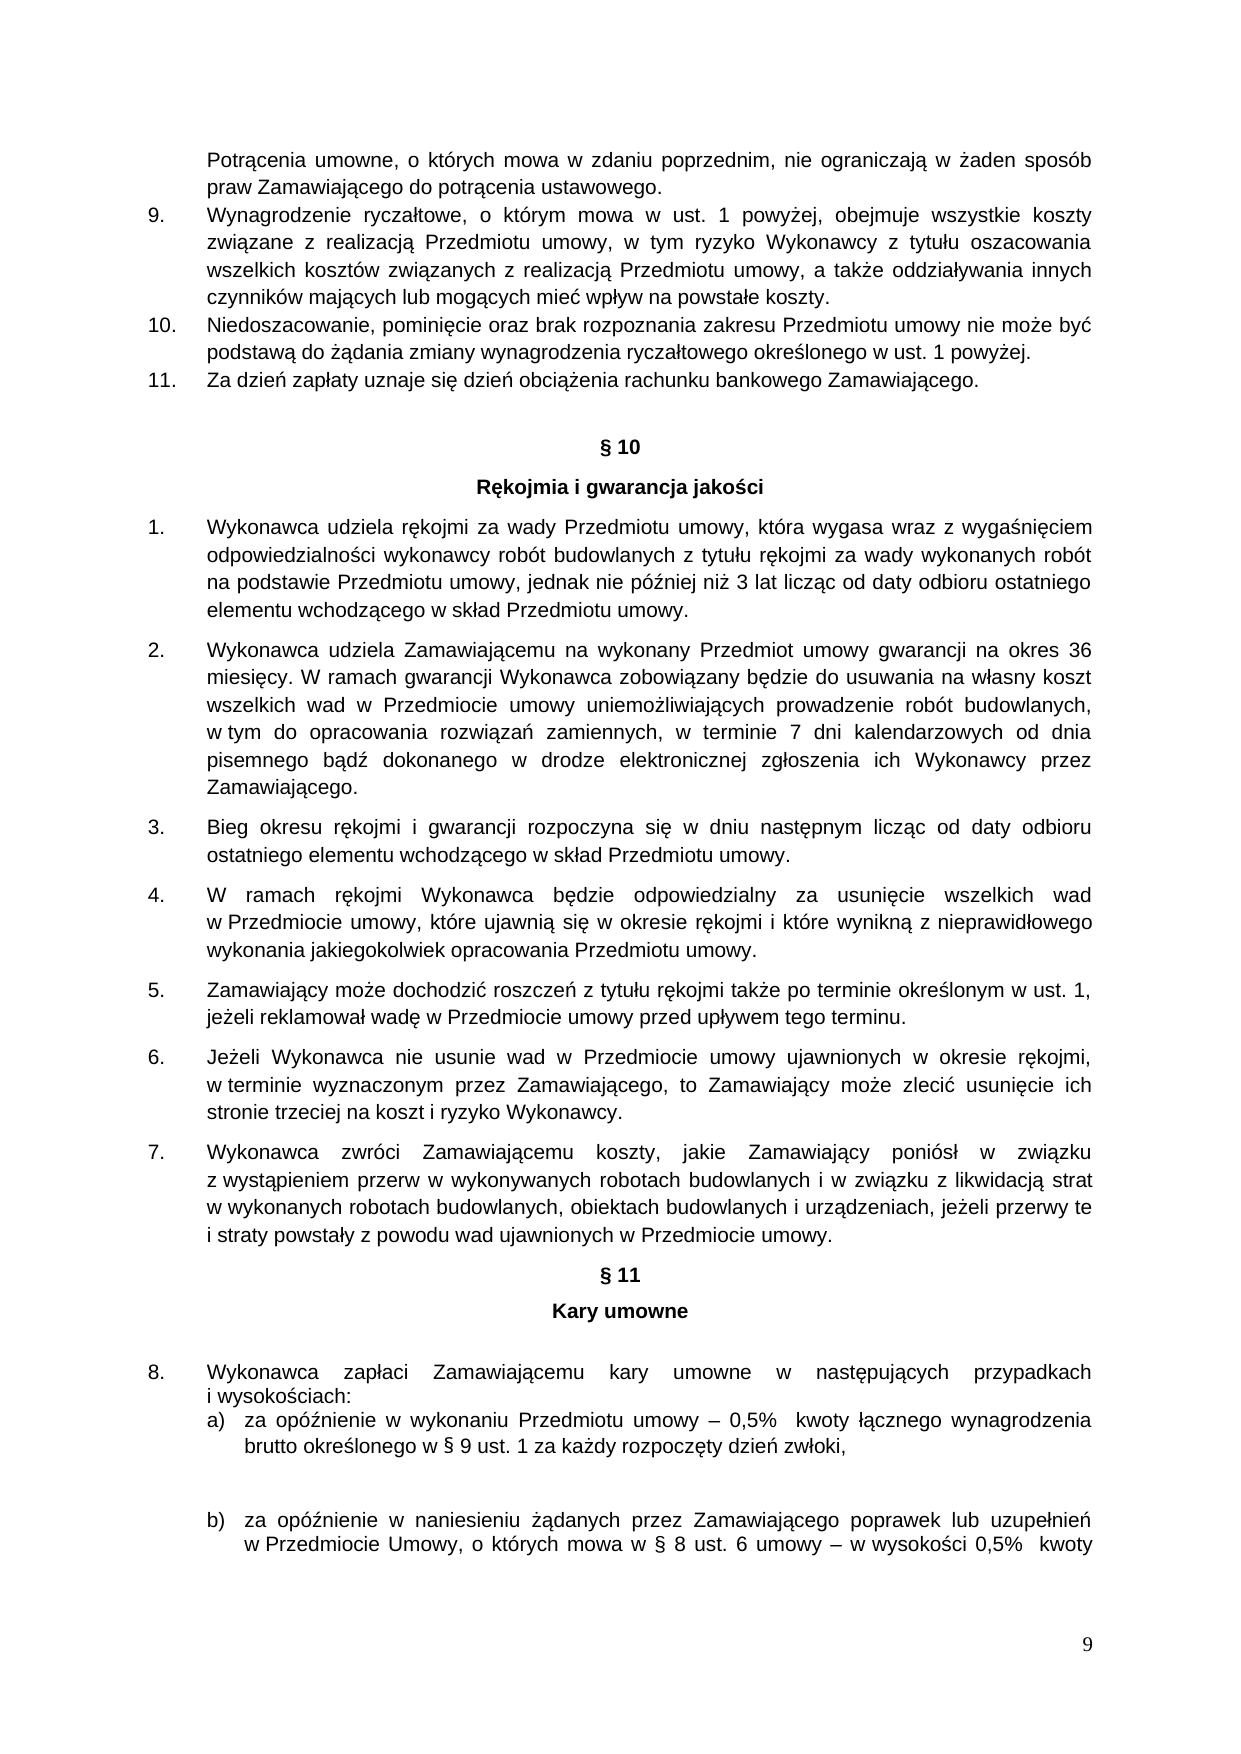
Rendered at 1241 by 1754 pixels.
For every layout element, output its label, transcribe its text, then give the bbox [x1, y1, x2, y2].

list Za dzień zapłaty uznaje się dzień obciążenia rachunku bankowego Zamawiającego. [148, 368, 1093, 392]
list Zamawiający może dochodzić roszczeń z tytułu rękojmi także po terminie określonym w ust. 1, jeżeli reklamował wadę w Przedmiocie umowy przed upływem tego terminu. [148, 978, 1093, 1029]
list Jeżeli Wykonawca nie usunie wad w Przedmiocie umowy ujawnionych w okresie rękojmi, w terminie wyznaczonym przez Zamawiającego, to Zamawiający może zlecić usunięcie ich stronie trzeciej na koszt i ryzyko Wykonawcy. [148, 1045, 1093, 1124]
text § 10 [148, 435, 1093, 459]
list Niedoszacowanie, pominięcie oraz brak rozpoznania zakresu Przedmiotu umowy nie może być podstawą do żądania zmiany wynagrodzenia ryczałtowego określonego w ust. 1 powyżej. [148, 313, 1093, 364]
list za opóźnienie w wykonaniu Przedmiotu umowy – 0,5% kwoty łącznego wynagrodzenia brutto określonego w § 9 ust. 1 za każdy rozpoczęty dzień zwłoki, [207, 1407, 1093, 1460]
list Wynagrodzenie ryczałtowe, o którym mowa w ust. 1 powyżej, obejmuje wszystkie koszty związane z realizacją Przedmiotu umowy, w tym ryzyko Wykonawcy z tytułu oszacowania wszelkich kosztów związanych z realizacją Przedmiotu umowy, a także oddziaływania innych czynników mających lub mogących mieć wpływ na powstałe koszty. [148, 203, 1093, 309]
list W ramach rękojmi Wykonawca będzie odpowiedzialny za usunięcie wszelkich wad w Przedmiocie umowy, które ujawnią się w okresie rękojmi i które wynikną z nieprawidłowego wykonania jakiegokolwiek opracowania Przedmiotu umowy. [148, 883, 1093, 962]
list Wykonawca zwróci Zamawiającemu koszty, jakie Zamawiający poniósł w związku z wystąpieniem przerw w wykonywanych robotach budowlanych i w związku z likwidacją strat w wykonanych robotach budowlanych, obiektach budowlanych i urządzeniach, jeżeli przerwy te i straty powstały z powodu wad ujawnionych w Przedmiocie umowy. [148, 1140, 1093, 1247]
text § 11 [148, 1263, 1093, 1287]
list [148, 148, 1093, 199]
list Wykonawca zapłaci Zamawiającemu kary umowne w następujących przypadkach i wysokościach: [148, 1359, 1093, 1407]
text Kary umowne [148, 1299, 1093, 1323]
text Rękojmia i gwarancja jakości [148, 475, 1093, 499]
list Bieg okresu rękojmi i gwarancji rozpoczyna się w dniu następnym licząc od daty odbioru ostatniego elementu wchodzącego w skład Przedmiotu umowy. [148, 815, 1093, 867]
list Wykonawca udziela Zamawiającemu na wykonany Przedmiot umowy gwarancji na okres 36 miesięcy. W ramach gwarancji Wykonawca zobowiązany będzie do usuwania na własny koszt wszelkich wad w Przedmiocie umowy uniemożliwiających prowadzenie robót budowlanych, w tym do opracowania rozwiązań zamiennych, w terminie 7 dni kalendarzowych od dnia pisemnego bądź dokonanego w drodze elektronicznej zgłoszenia ich Wykonawcy przez Zamawiającego. [148, 638, 1093, 799]
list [207, 1508, 1093, 1556]
list Wykonawca udziela rękojmi za wady Przedmiotu umowy, która wygasa wraz z wygaśnięciem odpowiedzialności wykonawcy robót budowlanych z tytułu rękojmi za wady wykonanych robót na podstawie Przedmiotu umowy, jednak nie później niż 3 lat licząc od daty odbioru ostatniego elementu wchodzącego w skład Przedmiotu umowy. [148, 515, 1093, 622]
